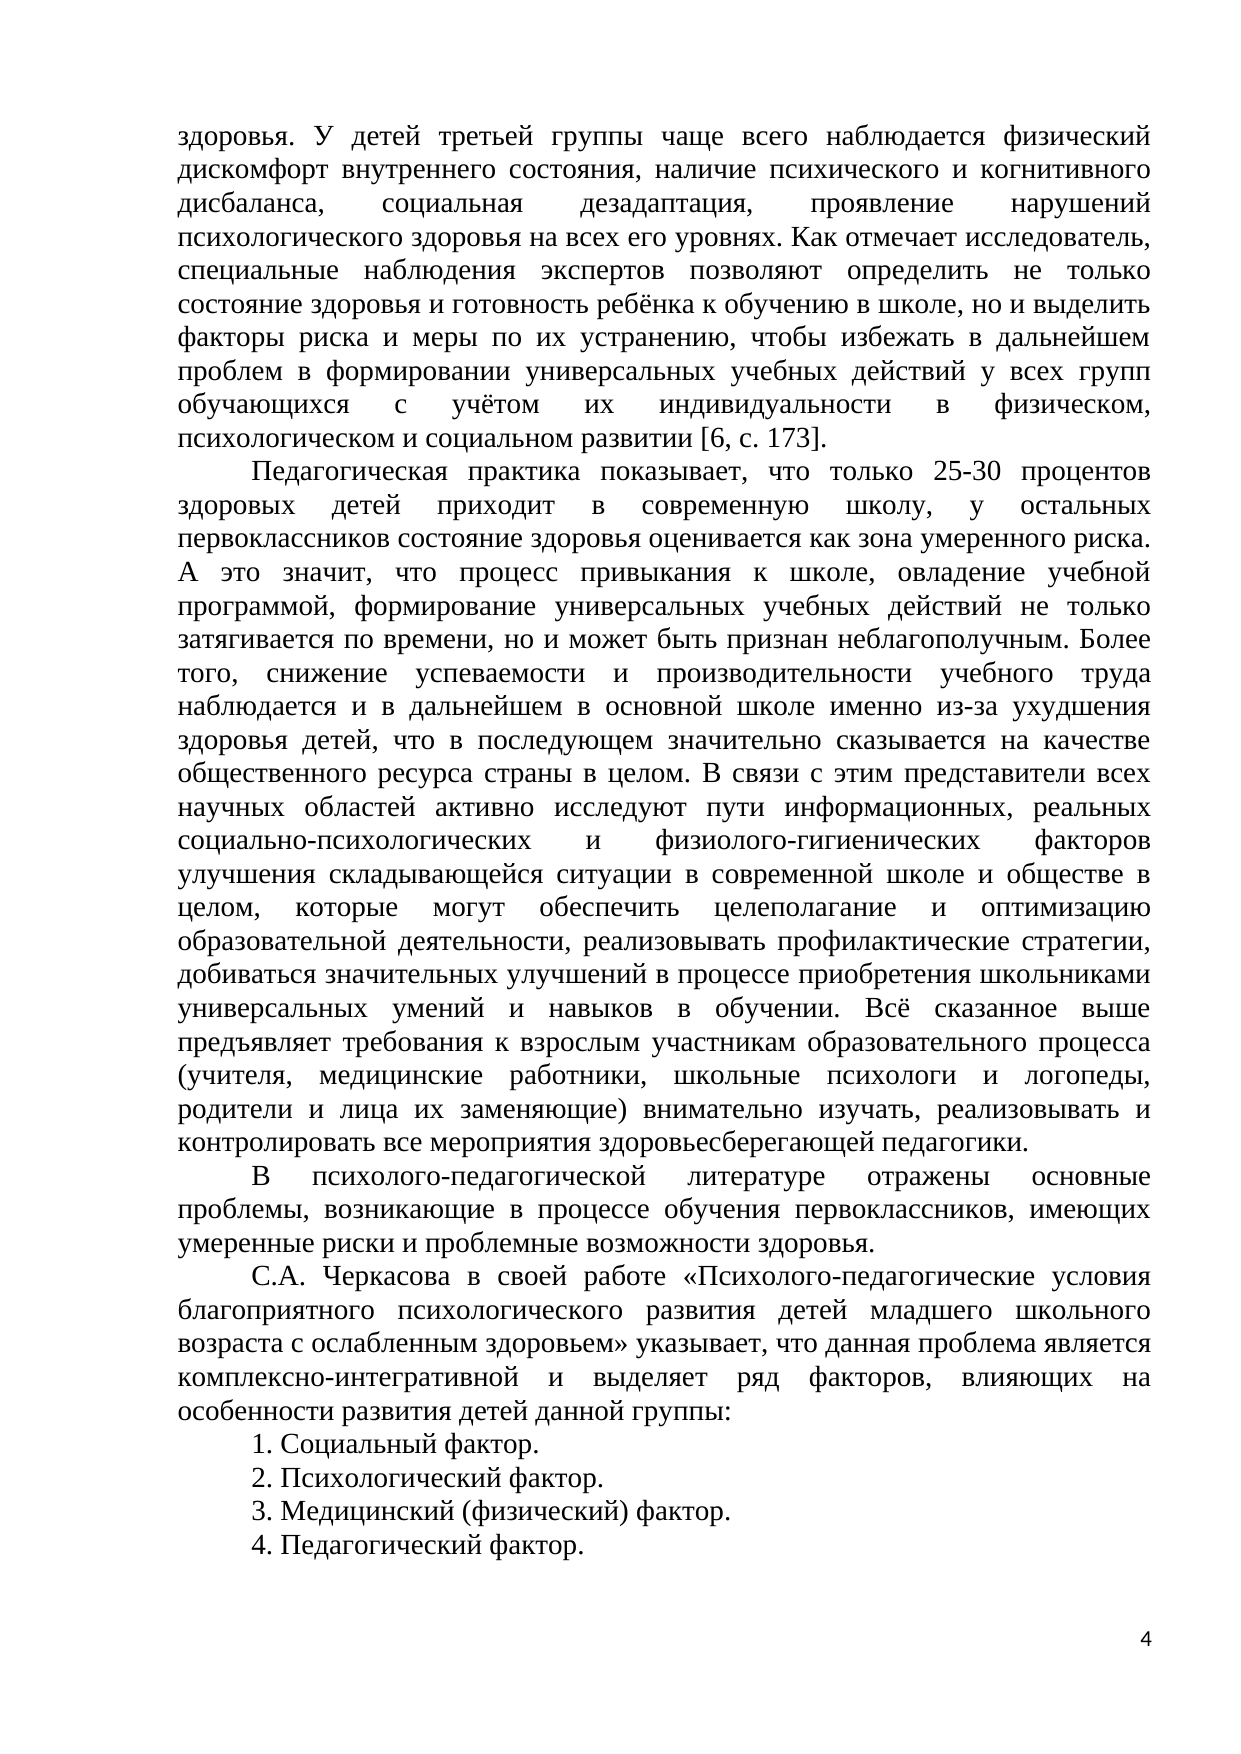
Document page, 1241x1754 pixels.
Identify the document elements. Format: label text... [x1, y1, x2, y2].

text В психолого-педагогической литературе отражены основные проблемы, возникающие в процессе обучения первоклассников, имеющих умеренные риски и проблемные возможности здоровья. [177, 1158, 1152, 1258]
text 4. Педагогический фактор. [177, 1527, 1152, 1560]
text Педагогическая практика показывает, что только 25-30 процентов здоровых детей приходит в современную школу, у остальных первоклассников состояние здоровья оценивается как зона умеренного риска. А это значит, что процесс привыкания к школе, овладение учебной программой, формирование универсальных учебных действий не только затягивается по времени, но и может быть признан неблагополучным. Более того, снижение успеваемости и производительности учебного труда наблюдается и в дальнейшем в основной школе именно из-за ухудшения здоровья детей, что в последующем значительно сказывается на качестве общественного ресурса страны в целом. В связи с этим представители всех научных областей активно исследуют пути информационных, реальных социально-психологических и физиолого-гигиенических факторов улучшения складывающейся ситуации в современной школе и обществе в целом, которые могут обеспечить целеполагание и оптимизацию образовательной деятельности, реализовывать профилактические стратегии, добиваться значительных улучшений в процессе приобретения школьниками универсальных умений и навыков в обучении. Всё сказанное выше предъявляет требования к взрослым участникам образовательного процесса (учителя, медицинские работники, школьные психологи и логопеды, родители и лица их заменяющие) внимательно изучать, реализовывать и контролировать все мероприятия здоровьесберегающей педагогики. [177, 453, 1152, 1158]
text 3. Медицинский (физический) фактор. [177, 1493, 1152, 1527]
text С.А. Черкасова в своей работе «Психолого-педагогические условия благоприятного психологического развития детей младшего школьного возраста с ослабленным здоровьем» указывает, что данная проблема является комплексно-интегративной и выделяет ряд факторов, влияющих на особенности развития детей данной группы: [177, 1258, 1152, 1426]
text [177, 118, 1152, 453]
text 1. Социальный фактор. [177, 1426, 1152, 1460]
text 2. Психологический фактор. [177, 1460, 1152, 1493]
